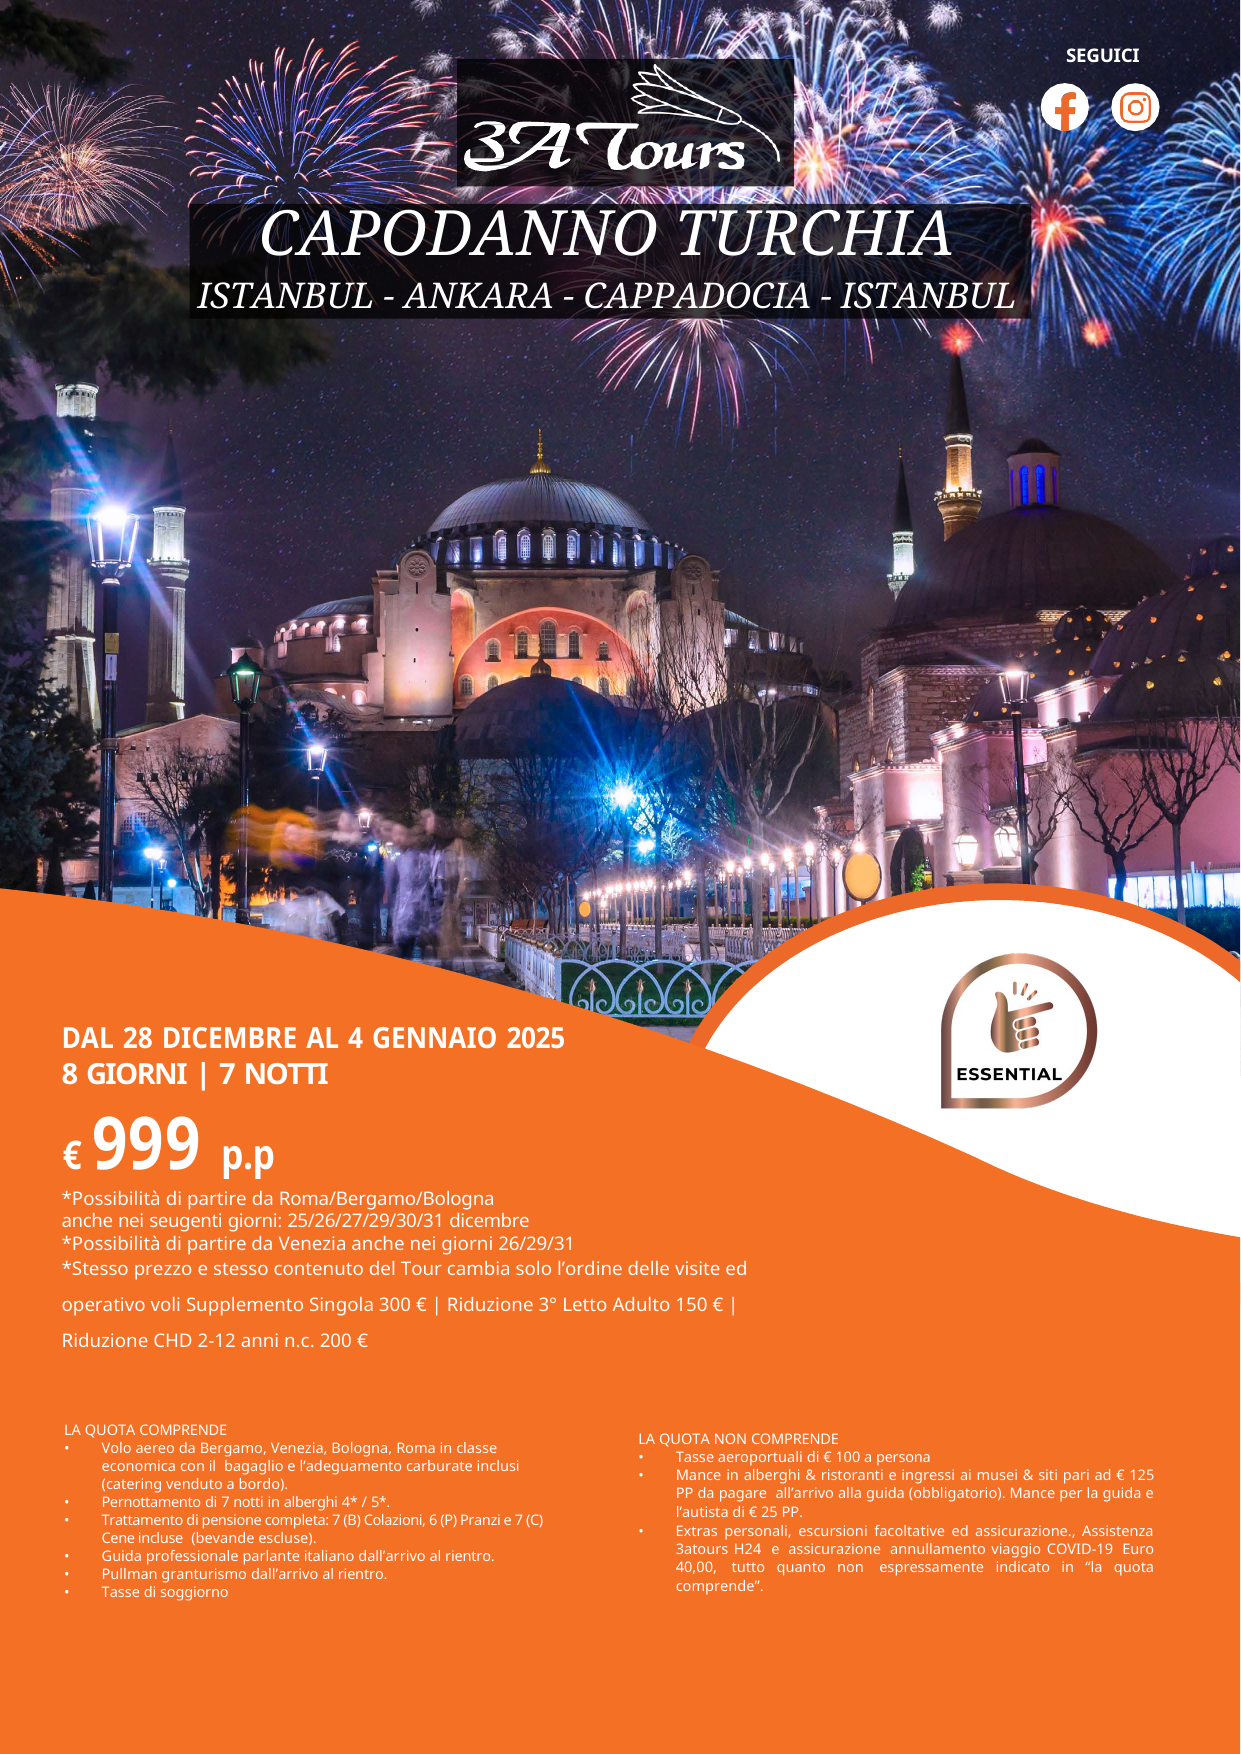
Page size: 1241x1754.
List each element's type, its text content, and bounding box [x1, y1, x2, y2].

text € 999 p.p [62, 1096, 1178, 1188]
text *Stesso prezzo e stesso contenuto del Tour cambia solo l’ordine delle visite ed operativo voli Supplemento Singola 300 € | Riduzione 3° Letto Adulto 150 € | Riduzione CHD 2-12 anni n.c. 200 € [61, 1255, 806, 1352]
list Guida professionale parlante italiano dall’arrivo al rientro. [64, 1548, 567, 1565]
picture [0, 0, 1241, 1019]
text anche nei seugenti giorni: 25/26/27/29/30/31 dicembre [61, 1210, 1178, 1232]
picture [921, 937, 1109, 1019]
picture [921, 1092, 1109, 1096]
text DAL 28 DICEMBRE AL 4 GENNAIO 2025 [61, 1019, 1178, 1055]
list Tasse aeroportuali di € 100 a persona [638, 1448, 1178, 1466]
text SEGUICI [50, 42, 1140, 68]
list Trattamento di pensione completa: 7 (B) Colazioni, 6 (P) Pranzi e 7 (C) Cene incluse (bevande escluse). [64, 1511, 563, 1548]
list Mance in alberghi & ristoranti e ingressi ai musei & siti pari ad € 125 PP da pagare all’arrivo alla guida (obbligatorio). Mance per la guida e l’autista di € 25 PP. [638, 1466, 1154, 1522]
text LA QUOTA NON COMPRENDE [638, 1430, 1178, 1448]
list Volo aereo da Bergamo, Venezia, Bologna, Roma in classe economica con il bagaglio e l’adeguamento carburate inclusi (catering venduto a bordo). [64, 1439, 543, 1494]
text 8 GIORNI | 7 NOTTI [61, 1055, 1178, 1092]
list Extras personali, escursioni facoltative ed assicurazione., Assistenza 3atours H24 e assicurazione annullamento viaggio COVID-19 Euro 40,00, tutto quanto non espressamente indicato in “la quota comprende”. [638, 1522, 1154, 1596]
text *Possibilità di partire da Roma/Bergamo/Bologna [61, 1188, 1178, 1210]
list Pullman granturismo dall’arrivo al rientro. [64, 1565, 567, 1583]
list Pernottamento di 7 notti in alberghi 4* / 5*. [64, 1494, 567, 1511]
text LA QUOTA COMPRENDE [64, 1420, 567, 1438]
text *Possibilità di partire da Venezia anche nei giorni 26/29/31 [61, 1232, 1178, 1255]
list Tasse di soggiorno [64, 1583, 567, 1601]
